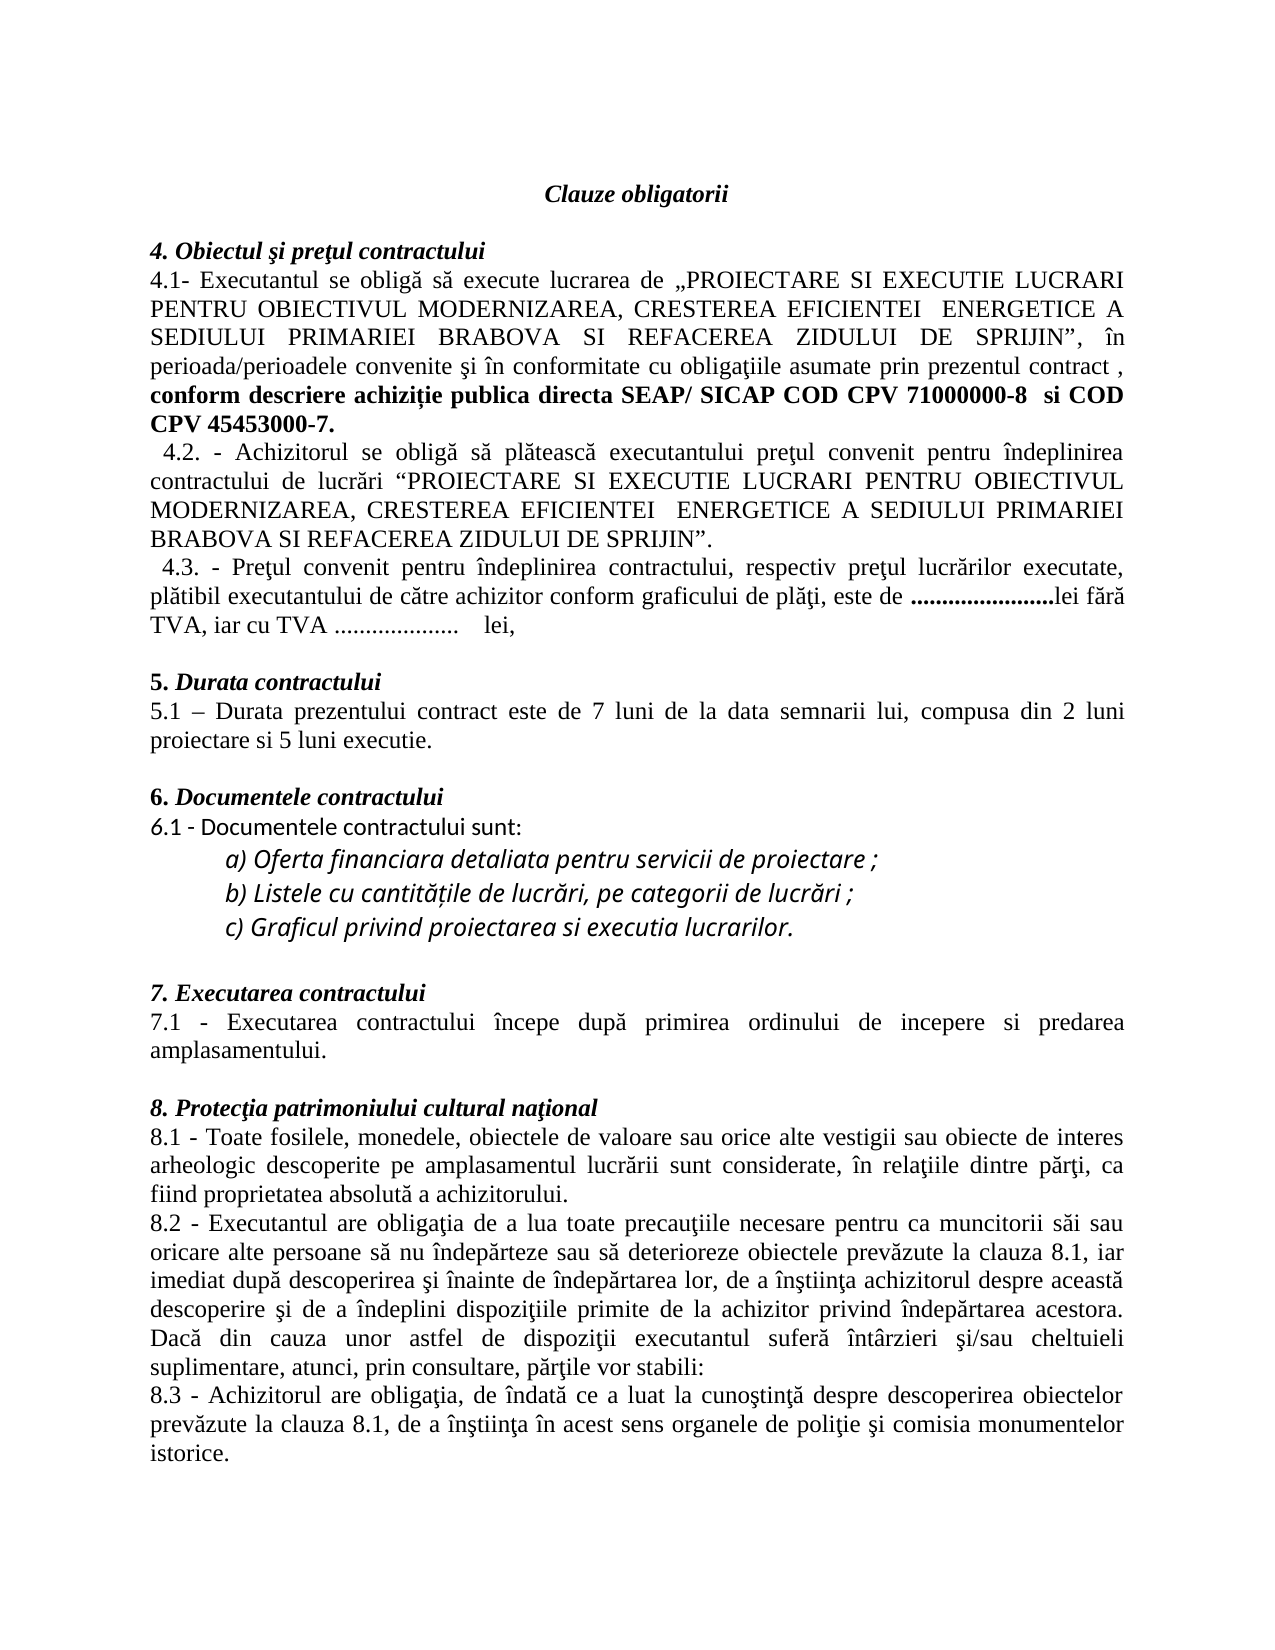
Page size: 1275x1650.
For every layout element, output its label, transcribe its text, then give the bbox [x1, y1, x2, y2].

text 5. Durata contractului [150, 667, 1125, 696]
text 8.3 - Achizitorul are obligaţia, de îndată ce a luat la cunoştinţă despre descoperirea obiectelor prevăzute la clauza 8.1, de a înştiinţa în acest sens organele de poliţie şi comisia monumentelor istorice. [150, 1381, 1125, 1467]
text 7.1 - Executarea contractului începe după primirea ordinului de incepere si predarea amplasamentului. [150, 1007, 1125, 1064]
text a) Oferta financiara detaliata pentru servicii de proiectare ; [150, 842, 1125, 876]
text 4.1- Executantul se obligă să execute lucrarea de „PROIECTARE SI EXECUTIE LUCRARI PENTRU OBIECTIVUL MODERNIZAREA, CRESTEREA EFICIENTEI ENERGETICE A SEDIULUI PRIMARIEI BRABOVA SI REFACEREA ZIDULUI DE SPRIJIN”, în perioada/perioadele convenite şi în conformitate cu obligaţiile asumate prin prezentul contract , conform descriere achiziție publica directa SEAP/ SICAP COD CPV 71000000-8 si COD CPV 45453000-7. [150, 265, 1125, 437]
text 8. Protecţia patrimoniului cultural naţional [150, 1093, 1125, 1122]
text b) Listele cu cantităţile de lucrări, pe categorii de lucrări ; [150, 876, 1125, 910]
text 6. Documentele contractului [150, 782, 1125, 811]
text c) Graficul privind proiectarea si executia lucrarilor. [150, 910, 1125, 944]
text 6.1 - Documentele contractului sunt: [150, 811, 1125, 842]
text 7. Executarea contractului [150, 978, 1125, 1007]
text 4.3. - Preţul convenit pentru îndeplinirea contractului, respectiv preţul lucrărilor executate, plătibil executantului de către achizitor conform graficului de plăţi, este de .......................lei fără TVA, iar cu TVA .................... lei, [150, 552, 1125, 639]
text 4.2. - Achizitorul se obligă să plătească executantului preţul convenit pentru îndeplinirea contractului de lucrări “PROIECTARE SI EXECUTIE LUCRARI PENTRU OBIECTIVUL MODERNIZAREA, CRESTEREA EFICIENTEI ENERGETICE A SEDIULUI PRIMARIEI BRABOVA SI REFACEREA ZIDULUI DE SPRIJIN”. [150, 437, 1125, 552]
text 5.1 – Durata prezentului contract este de 7 luni de la data semnarii lui, compusa din 2 luni proiectare si 5 luni executie. [150, 696, 1125, 754]
text 8.1 - Toate fosilele, monedele, obiectele de valoare sau orice alte vestigii sau obiecte de interes arheologic descoperite pe amplasamentul lucrării sunt considerate, în relaţiile dintre părţi, ca fiind proprietatea absolută a achizitorului. [150, 1122, 1125, 1208]
text 8.2 - Executantul are obligaţia de a lua toate precauţiile necesare pentru ca muncitorii săi sau oricare alte persoane să nu îndepărteze sau să deterioreze obiectele prevăzute la clauza 8.1, iar imediat după descoperirea şi înainte de îndepărtarea lor, de a înştiinţa achizitorul despre această descoperire şi de a îndeplini dispoziţiile primite de la achizitor privind îndepărtarea acestora. Dacă din cauza unor astfel de dispoziţii executantul suferă întârzieri şi/sau cheltuieli suplimentare, atunci, prin consultare, părţile vor stabili: [150, 1208, 1125, 1381]
text 4. Obiectul şi preţul contractului [150, 236, 1125, 265]
text Clauze obligatorii [150, 179, 1125, 207]
